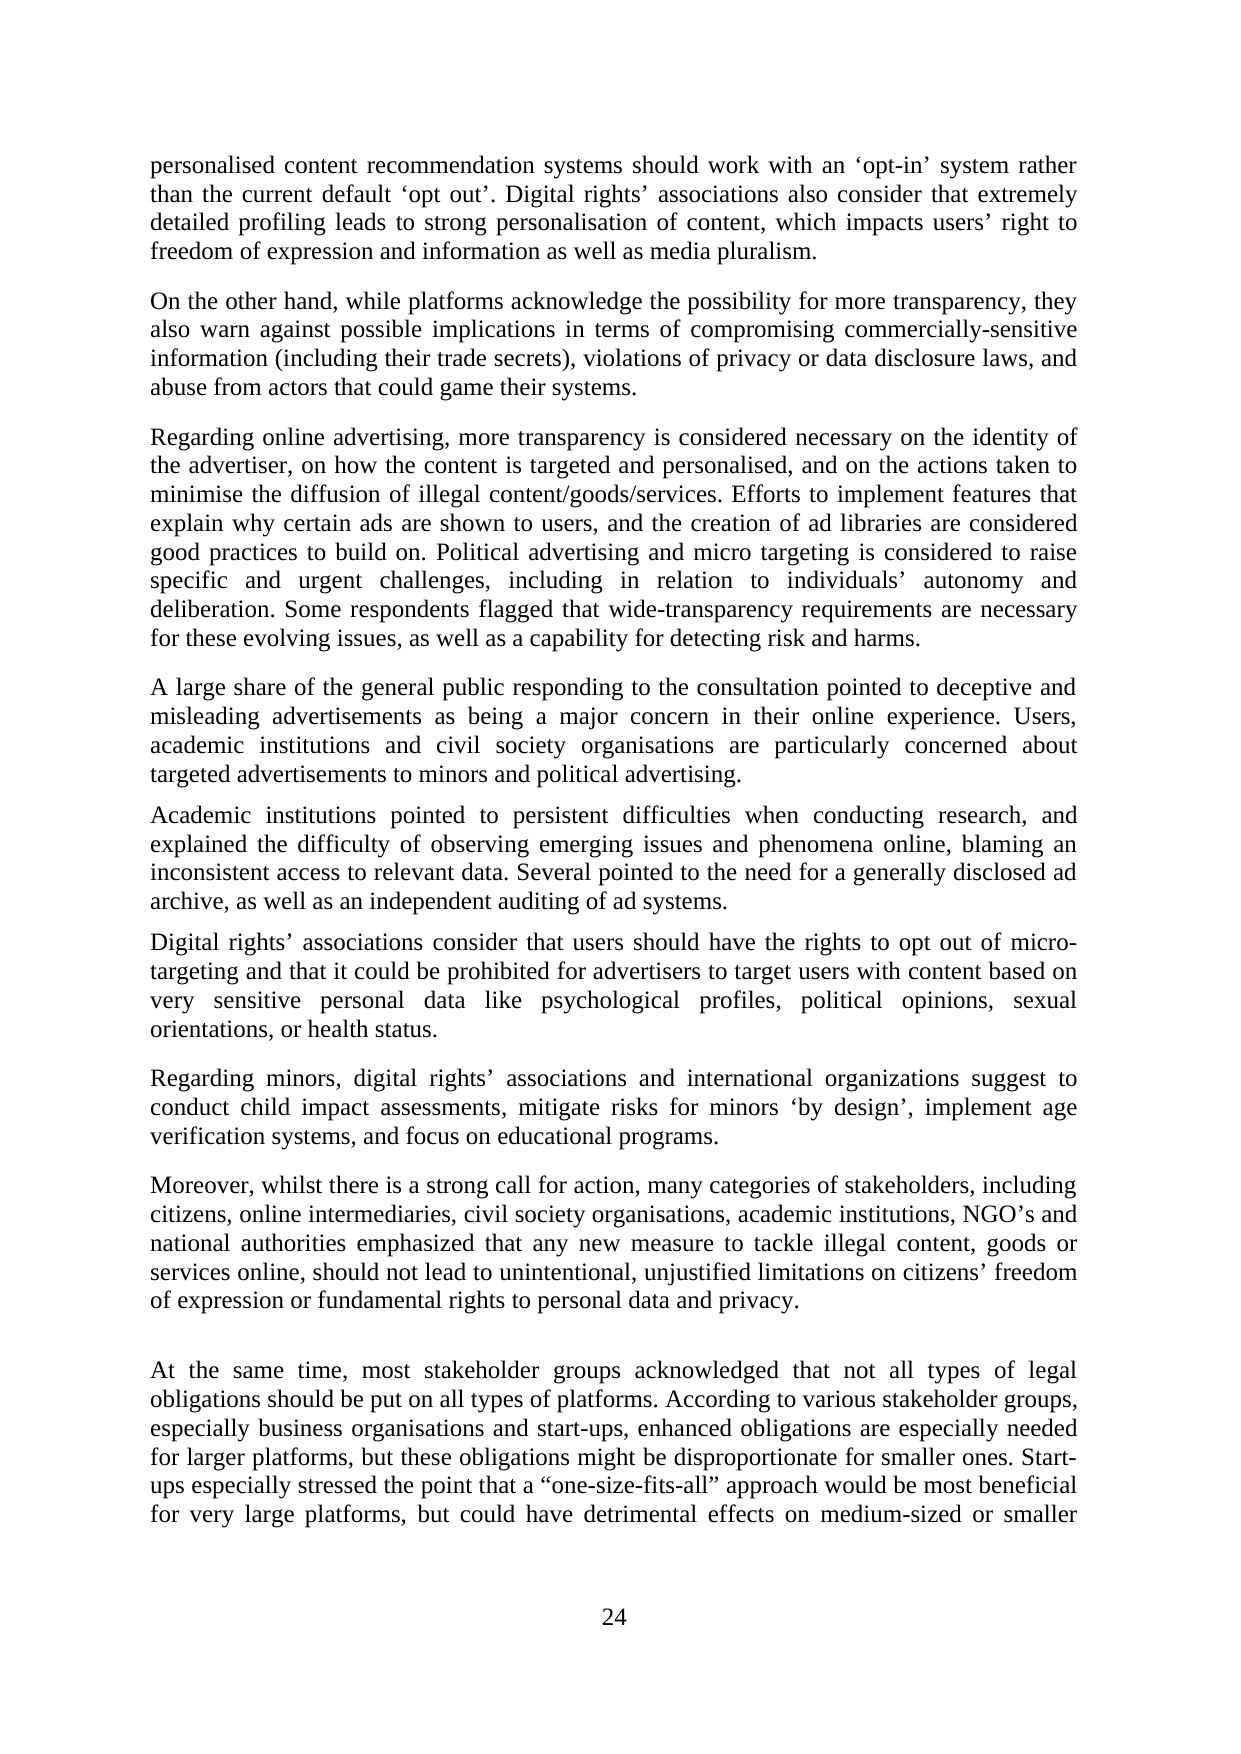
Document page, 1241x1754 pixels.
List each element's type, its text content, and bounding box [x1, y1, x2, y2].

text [150, 1355, 1078, 1528]
text Digital rights’ associations consider that users should have the rights to opt out of micro-targeting and that it could be prohibited for advertisers to target users with content based on very sensitive personal data like psychological profiles, political opinions, sexual orientations, or health status. [150, 927, 1078, 1042]
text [150, 150, 1078, 265]
text Regarding online advertising, more transparency is considered necessary on the identity of the advertiser, on how the content is targeted and personalised, and on the actions taken to minimise the diffusion of illegal content/goods/services. Efforts to implement features that explain why certain ads are shown to users, and the creation of ad libraries are considered good practices to build on. Political advertising and micro targeting is considered to raise specific and urgent challenges, including in relation to individuals’ autonomy and deliberation. Some respondents flagged that wide-transparency requirements are necessary for these evolving issues, as well as a capability for detecting risk and harms. [150, 422, 1078, 652]
text On the other hand, while platforms acknowledge the possibility for more transparency, they also warn against possible implications in terms of compromising commercially-sensitive information (including their trade secrets), violations of privacy or data disclosure laws, and abuse from actors that could game their systems. [150, 286, 1078, 401]
text Regarding minors, digital rights’ associations and international organizations suggest to conduct child impact assessments, mitigate risks for minors ‘by design’, implement age verification systems, and focus on educational programs. [150, 1063, 1078, 1149]
text Academic institutions pointed to persistent difficulties when conducting research, and explained the difficulty of observing emerging issues and phenomena online, blaming an inconsistent access to relevant data. Several pointed to the need for a generally disclosed ad archive, as well as an independent auditing of ad systems. [150, 800, 1078, 915]
text A large share of the general public responding to the consultation pointed to deceptive and misleading advertisements as being a major concern in their online experience. Users, academic institutions and civil society organisations are particularly concerned about targeted advertisements to minors and political advertising. [150, 672, 1078, 787]
text Moreover, whilst there is a strong call for action, many categories of stakeholders, including citizens, online intermediaries, civil society organisations, academic institutions, NGO’s and national authorities emphasized that any new measure to tackle illegal content, goods or services online, should not lead to unintentional, unjustified limitations on citizens’ freedom of expression or fundamental rights to personal data and privacy. [150, 1170, 1078, 1314]
